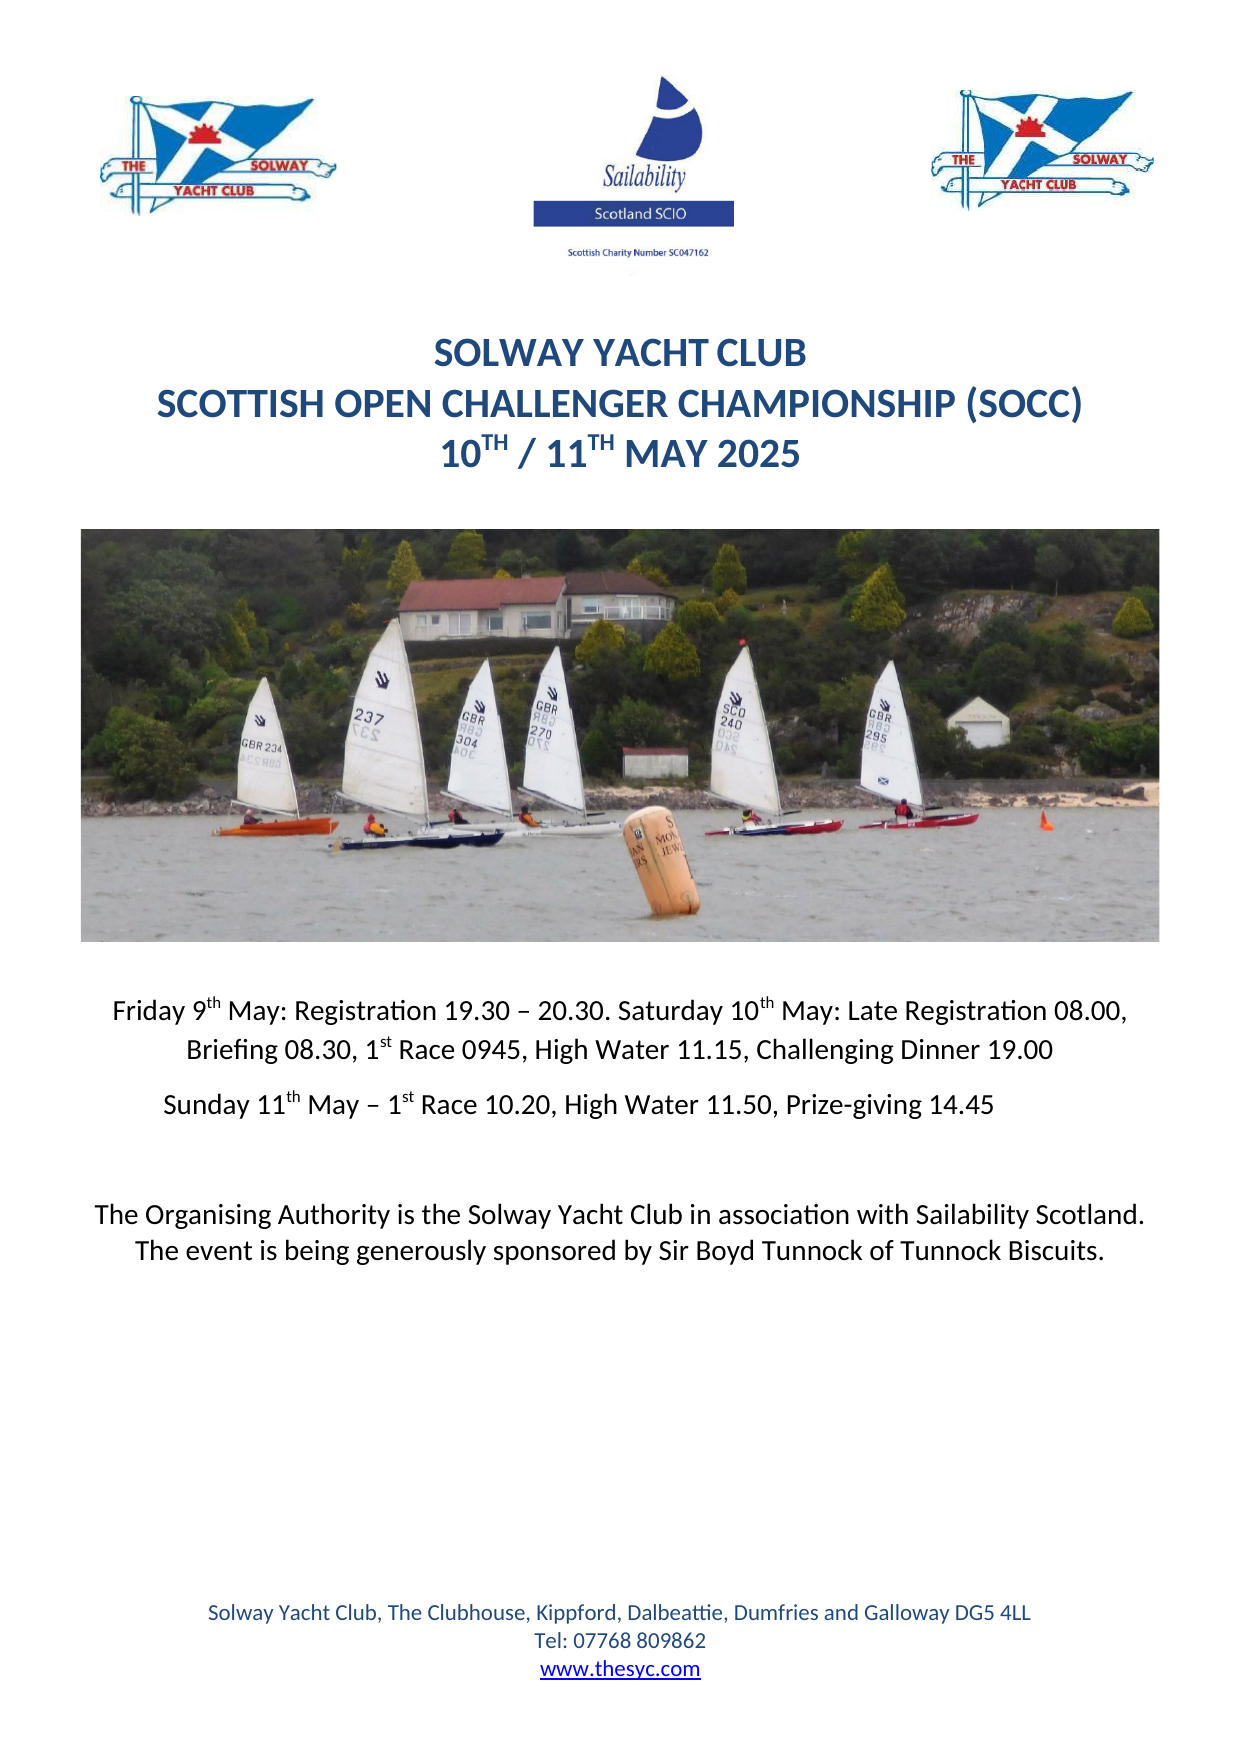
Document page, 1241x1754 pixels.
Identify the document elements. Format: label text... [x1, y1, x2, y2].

text Sunday 11th May – 1st Race 10.20, High Water 11.50, Prize-giving 14.45 [75, 1086, 1165, 1122]
text The event is being generously sponsored by Sir Boyd Tunnock of Tunnock Biscuits. [75, 1232, 1165, 1267]
text www.thesyc.com [75, 1654, 1165, 1682]
picture [100, 96, 337, 216]
text Solway Yacht Club, The Clubhouse, Kippford, Dalbeattie, Dumfries and Galloway DG5 4LL [75, 1598, 1165, 1626]
picture [931, 90, 1154, 211]
text Tel: 07768 809862 [75, 1626, 1165, 1654]
text SOLWAY YACHT CLUB [75, 326, 1165, 377]
text SCOTTISH OPEN CHALLENGER CHAMPIONSHIP (SOCC) 10TH / 11TH MAY 2025 [75, 377, 1165, 478]
picture [80, 529, 1160, 942]
text The Organising Authority is the Solway Yacht Club in association with Sailability Scotland. [75, 1196, 1165, 1232]
text Friday 9th May: Registration 19.30 – 20.30. Saturday 10th May: Late Registration 08.00, Briefing 08.30, 1st Race 0945, High Water 11.15, Challenging Dinner 19.00 [75, 992, 1165, 1066]
picture [533, 75, 734, 276]
